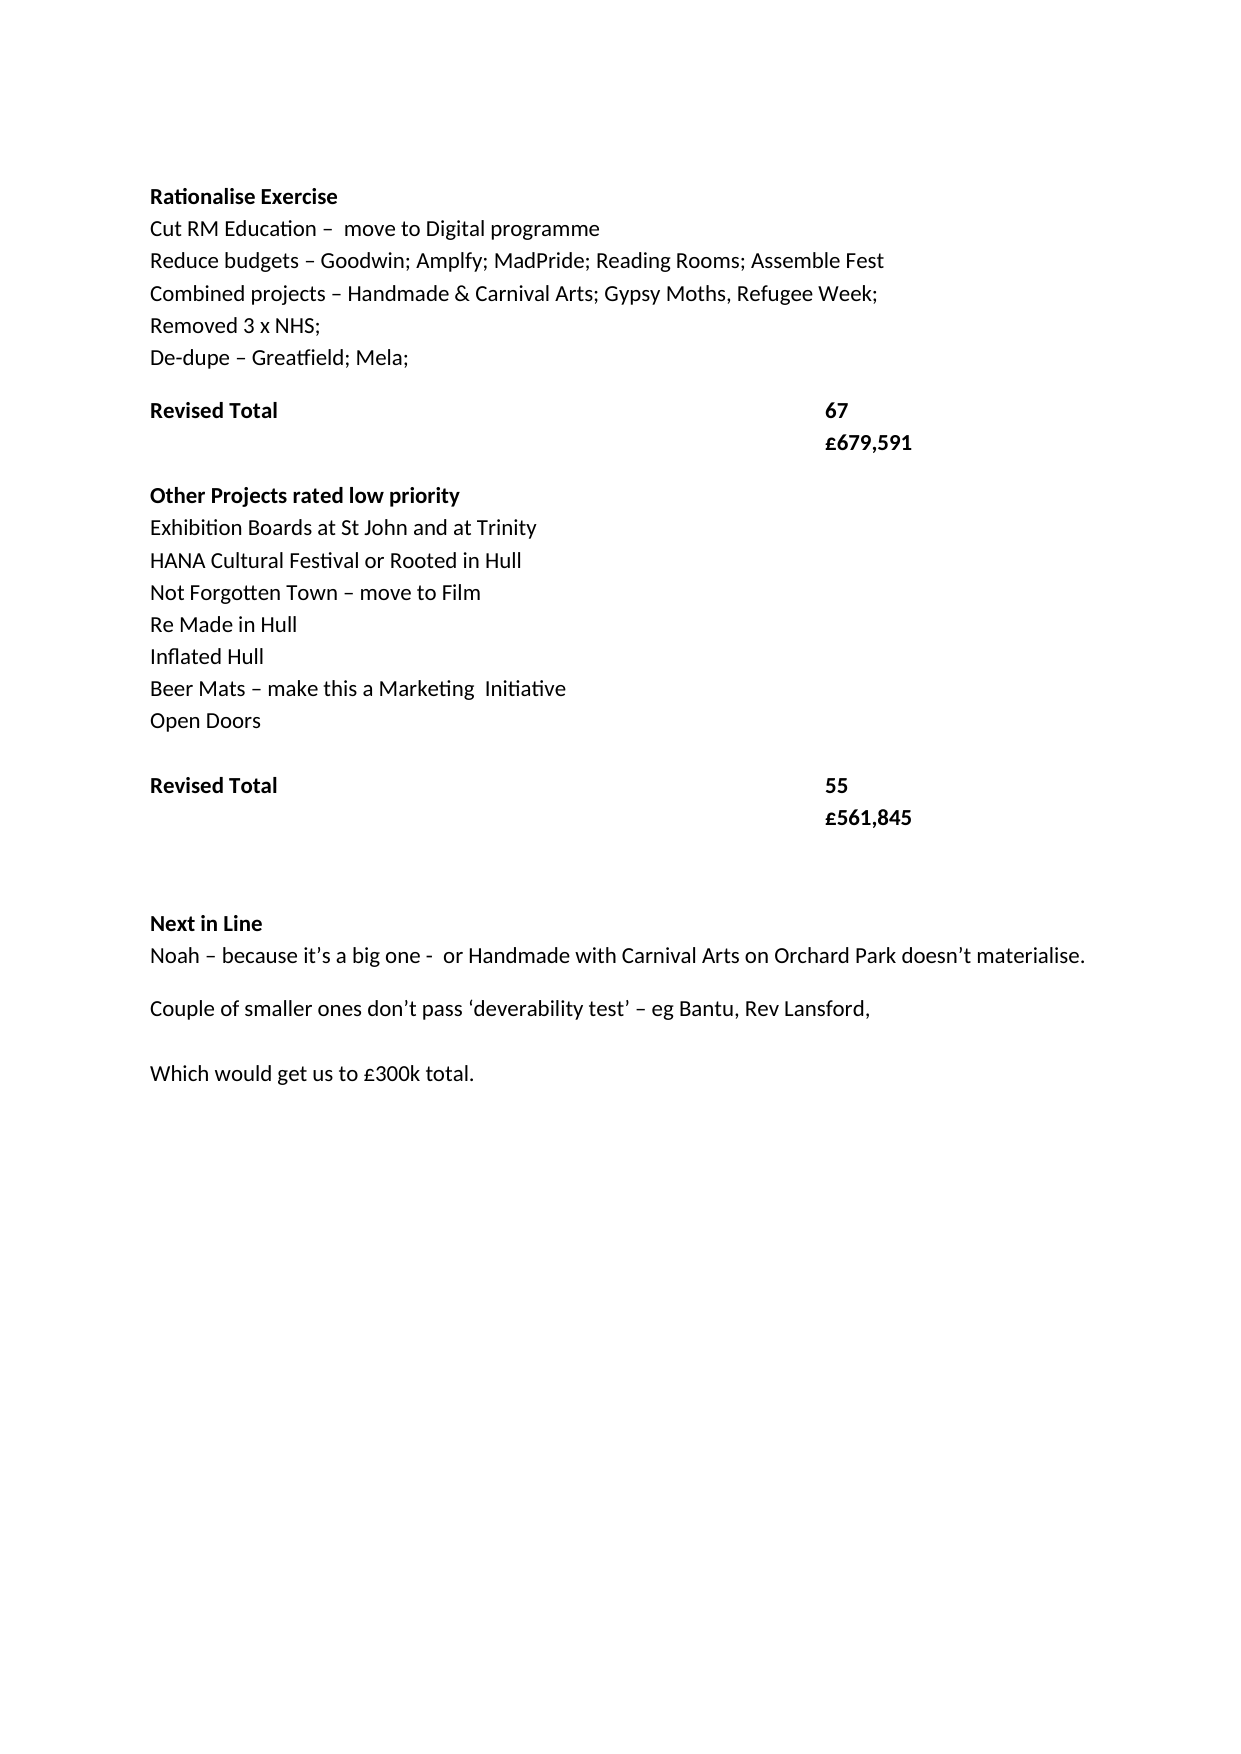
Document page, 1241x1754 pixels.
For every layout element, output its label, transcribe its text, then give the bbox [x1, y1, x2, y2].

text Revised Total 67 £679,591 [150, 396, 1090, 456]
text Other Projects rated low priority Exhibition Boards at St John and at Trinity HANA Cultural Festival or Rooted in Hull Not Forgotten Town – move to Film Re Made in Hull Inflated Hull Beer Mats – make this a Marketing Initiative Open Doors Revised Total 55 £561,845 [150, 481, 1090, 831]
text Couple of smaller ones don’t pass ‘deverability test’ – eg Bantu, Rev Lansford, Which would get us to £300k total. [150, 994, 1090, 1151]
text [150, 150, 1090, 371]
text Next in Line Noah – because it’s a big one - or Handmade with Carnival Arts on Orchard Park doesn’t materialise. [150, 909, 1090, 969]
